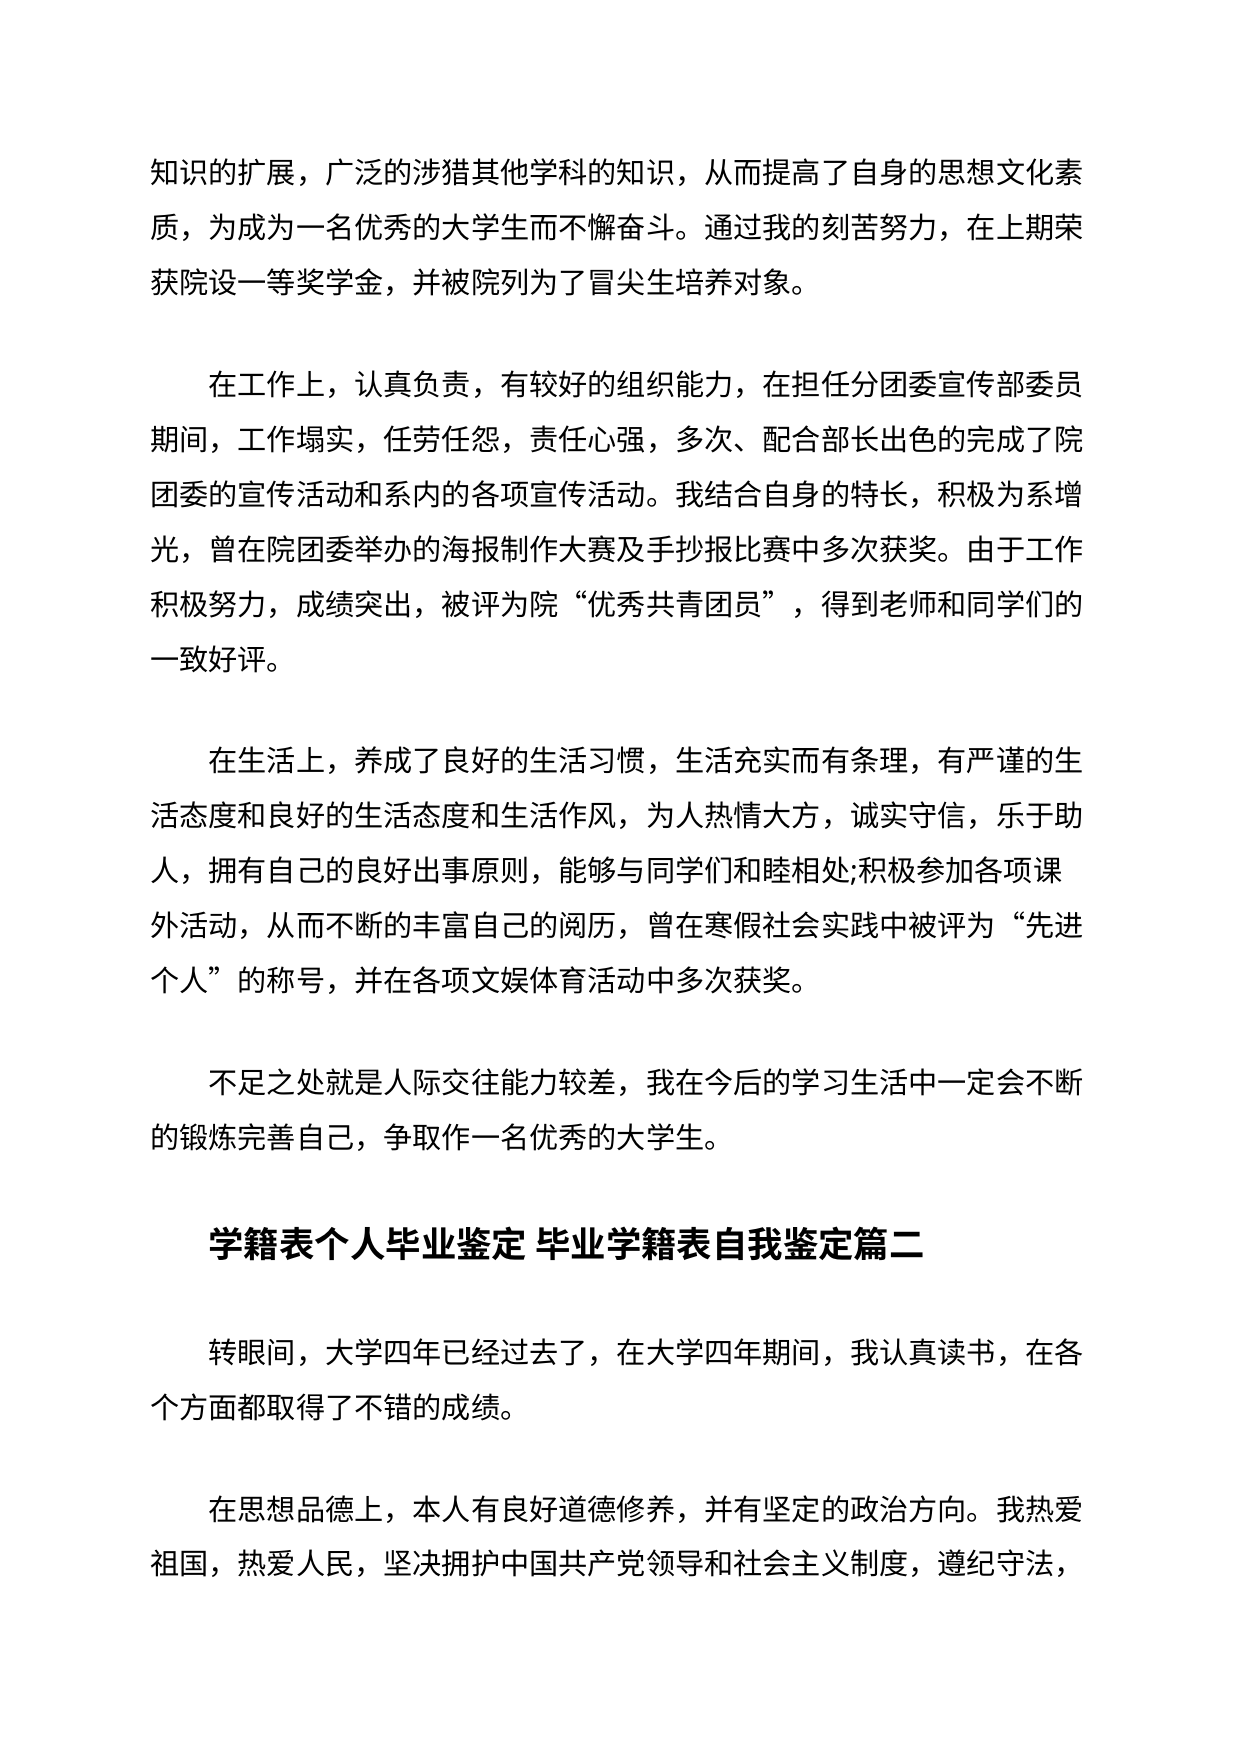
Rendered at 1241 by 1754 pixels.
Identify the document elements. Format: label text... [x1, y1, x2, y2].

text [150, 150, 1090, 302]
text 学籍表个人毕业鉴定 毕业学籍表自我鉴定篇二 [150, 1216, 1090, 1267]
text 在生活上，养成了良好的生活习惯，生活充实而有条理，有严谨的生活态度和良好的生活态度和生活作风，为人热情大方，诚实守信，乐于助人，拥有自己的良好出事原则，能够与同学们和睦相处;积极参加各项课外活动，从而不断的丰富自己的阅历，曾在寒假社会实践中被评为“先进个人”的称号，并在各项文娱体育活动中多次获奖。 [150, 738, 1090, 1000]
text 转眼间，大学四年已经过去了，在大学四年期间，我认真读书，在各个方面都取得了不错的成绩。 [150, 1329, 1090, 1427]
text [150, 1486, 1090, 1583]
text 不足之处就是人际交往能力较差，我在今后的学习生活中一定会不断的锻炼完善自己，争取作一名优秀的大学生。 [150, 1059, 1090, 1156]
text 在工作上，认真负责，有较好的组织能力，在担任分团委宣传部委员期间，工作塌实，任劳任怨，责任心强，多次、配合部长出色的完成了院团委的宣传活动和系内的各项宣传活动。我结合自身的特长，积极为系增光，曾在院团委举办的海报制作大赛及手抄报比赛中多次获奖。由于工作积极努力，成绩突出，被评为院“优秀共青团员”，得到老师和同学们的一致好评。 [150, 362, 1090, 678]
